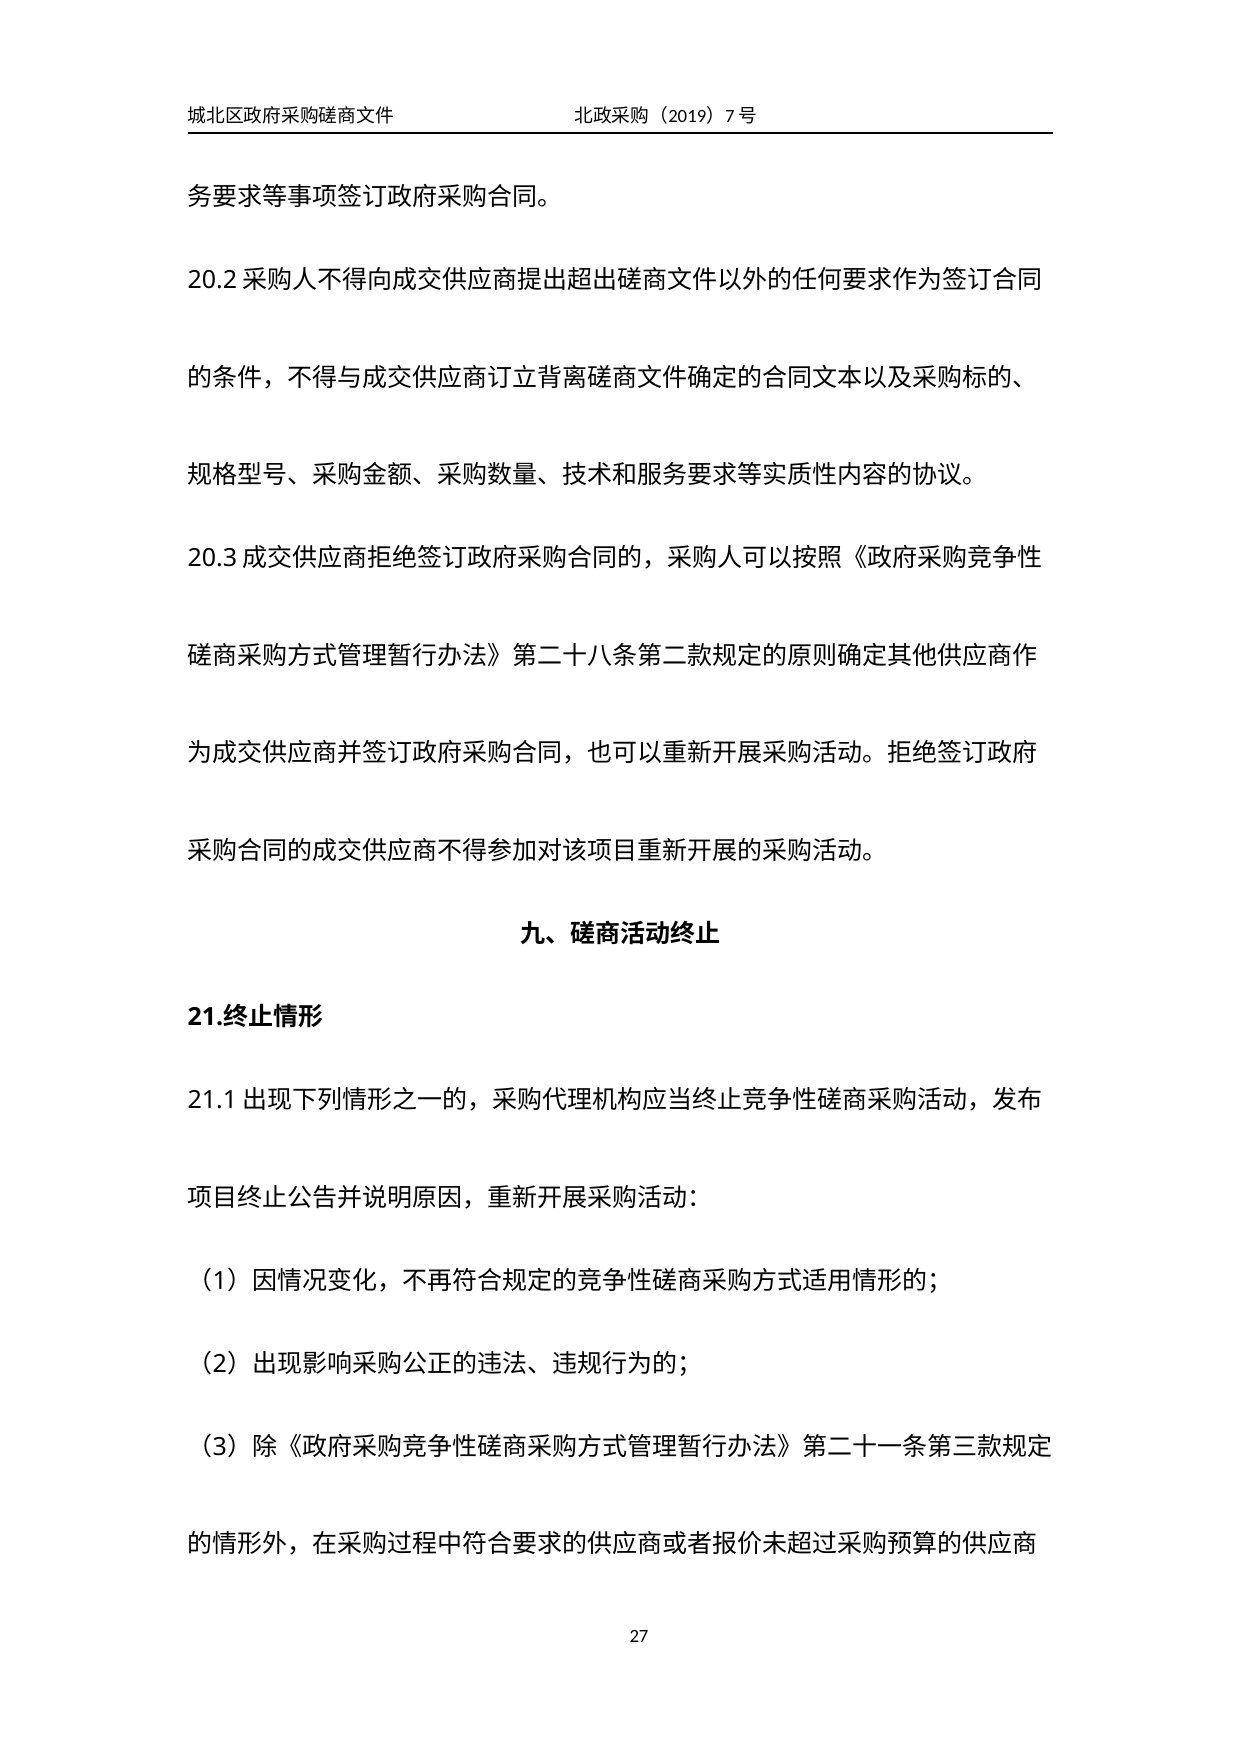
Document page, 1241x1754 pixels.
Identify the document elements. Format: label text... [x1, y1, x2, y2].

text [187, 162, 1053, 227]
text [187, 1412, 1053, 1574]
text 20.2采购人不得向成交供应商提出超出磋商文件以外的任何要求作为签订合同的条件，不得与成交供应商订立背离磋商文件确定的合同文本以及采购标的、规格型号、采购金额、采购数量、技术和服务要求等实质性内容的协议。 [187, 245, 1053, 505]
text 21.1出现下列情形之一的，采购代理机构应当终止竞争性磋商采购活动，发布项目终止公告并说明原因，重新开展采购活动： [187, 1065, 1053, 1228]
text 21.终止情形 [187, 982, 1053, 1047]
text （1）因情况变化，不再符合规定的竞争性磋商采购方式适用情形的； [187, 1246, 1053, 1311]
text （2）出现影响采购公正的违法、违规行为的； [187, 1329, 1053, 1394]
text 20.3成交供应商拒绝签订政府采购合同的，采购人可以按照《政府采购竞争性磋商采购方式管理暂行办法》第二十八条第二款规定的原则确定其他供应商作为成交供应商并签订政府采购合同，也可以重新开展采购活动。拒绝签订政府采购合同的成交供应商不得参加对该项目重新开展的采购活动。 [187, 523, 1053, 881]
text 九、磋商活动终止 [187, 899, 1053, 964]
